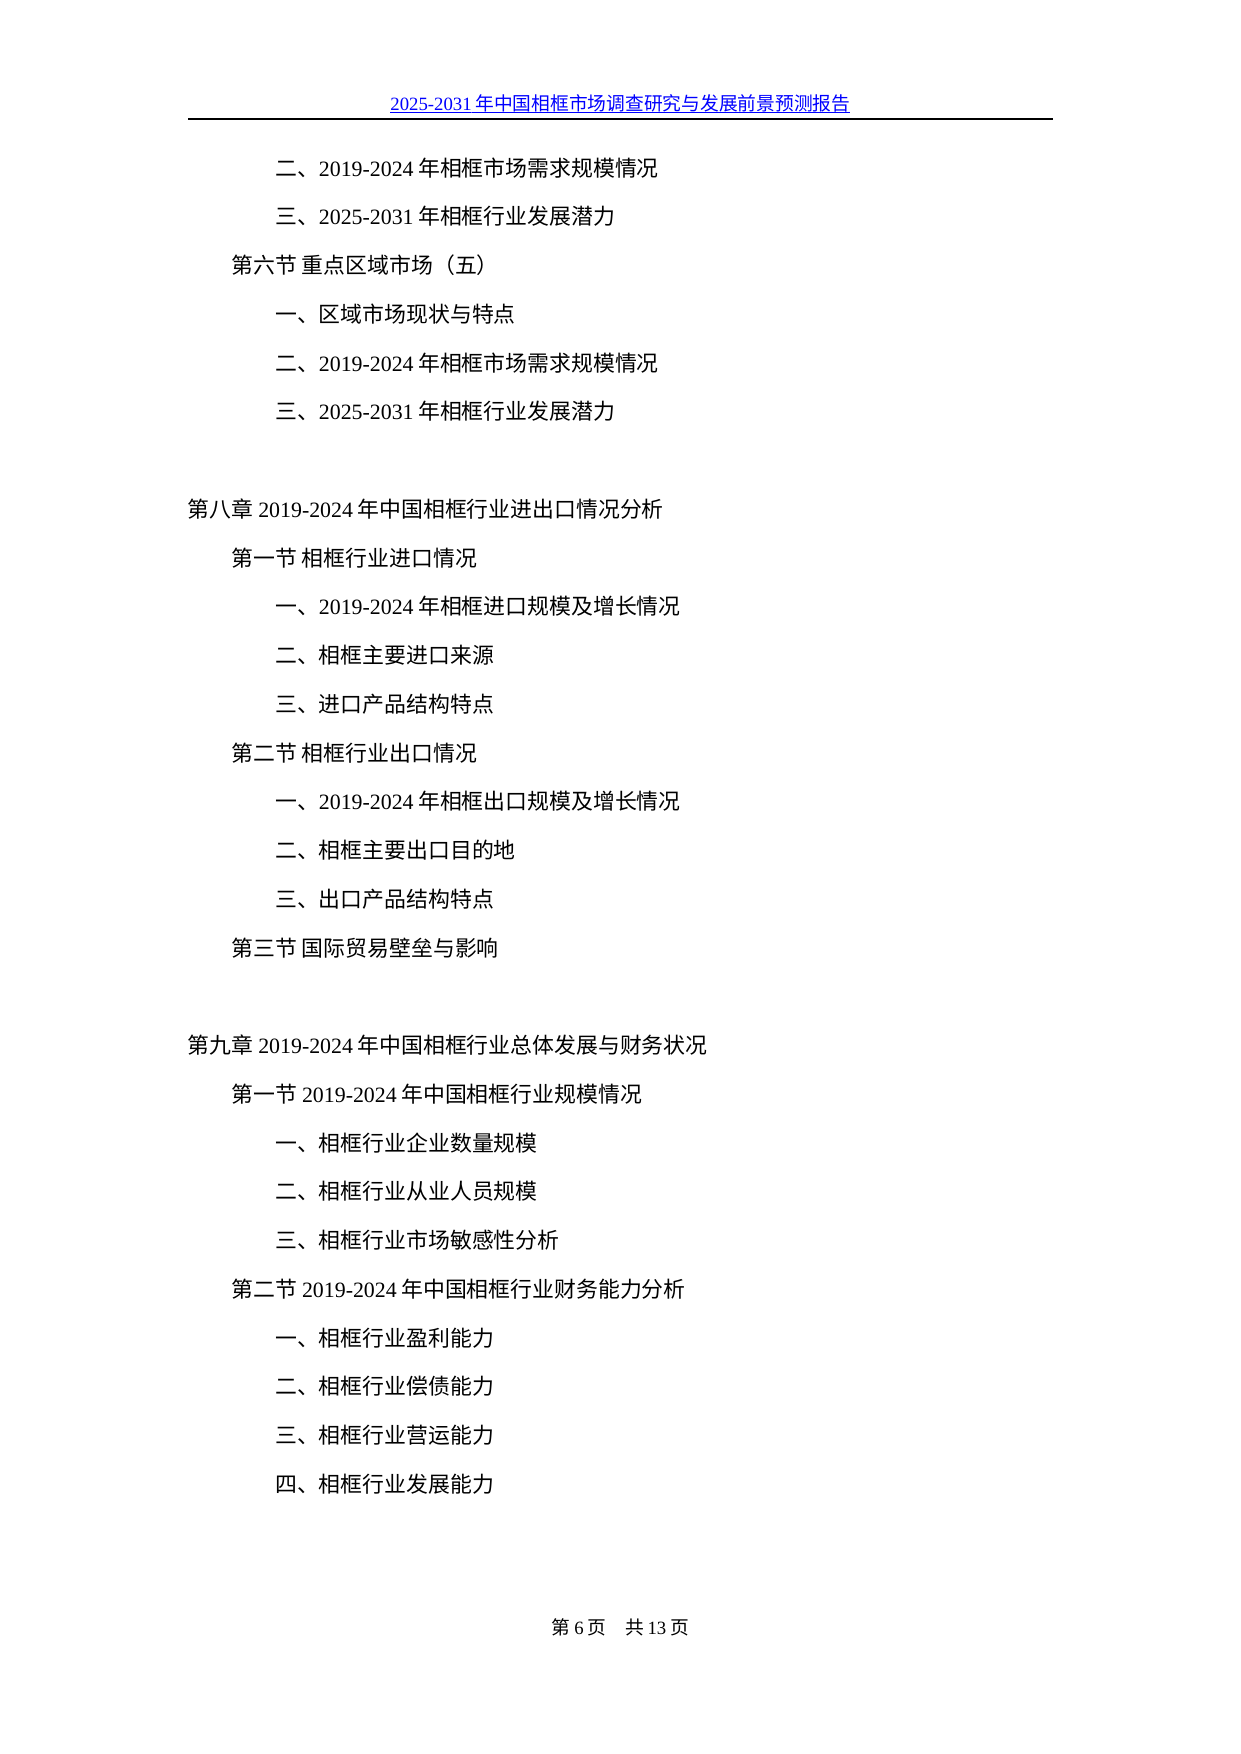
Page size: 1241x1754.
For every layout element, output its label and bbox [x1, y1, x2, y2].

text [187, 150, 1053, 1499]
